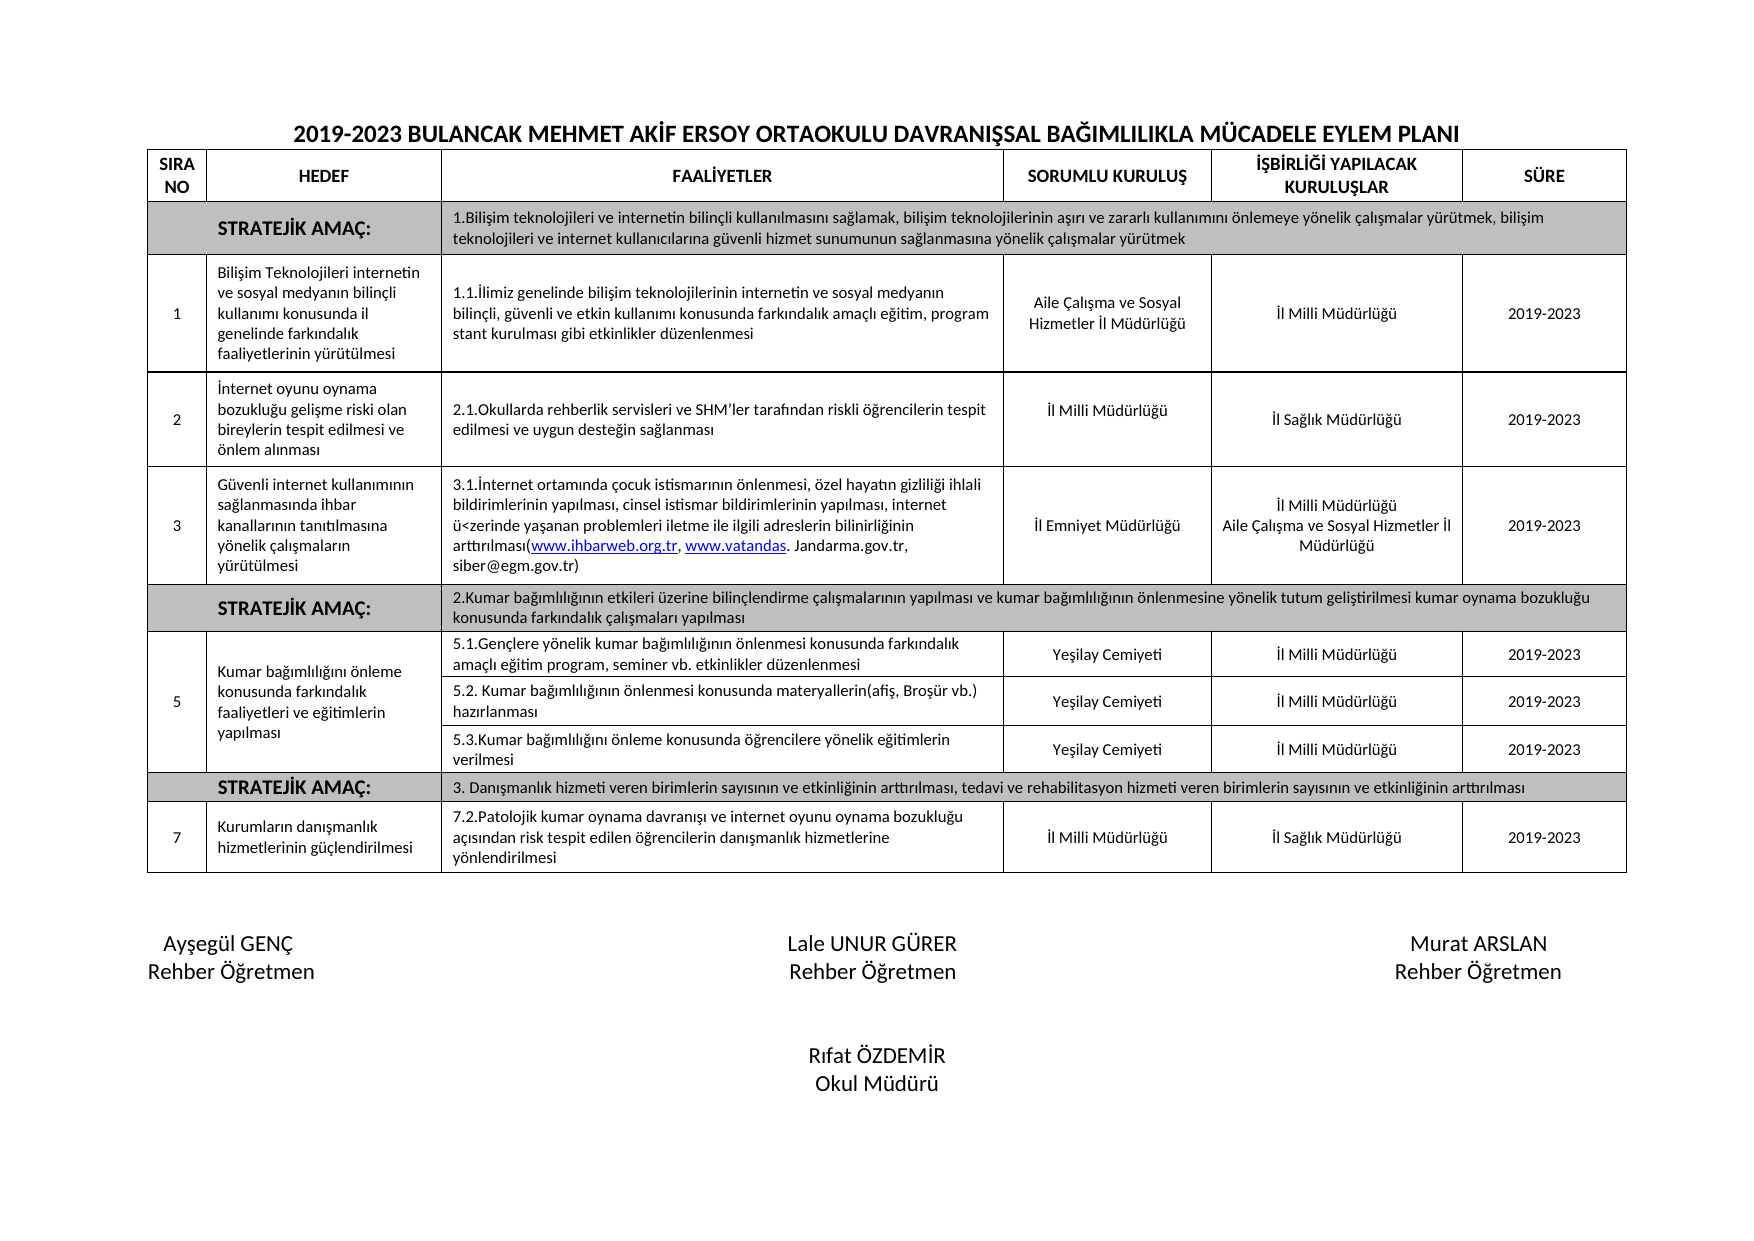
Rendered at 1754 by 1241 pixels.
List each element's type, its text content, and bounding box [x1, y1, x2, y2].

text 2019-2023 BULANCAK MEHMET AKİF ERSOY ORTAOKULU DAVRANIŞSAL BAĞIMLILIKLA MÜCADELE EYLEM PLANI [148, 118, 1606, 149]
table_cell STRATEJİK AMAÇ: [148, 773, 441, 801]
table_cell 7.2.Patolojik kumar oynama davranışı ve internet oyunu oynama bozukluğu açısından risk tespit edilen öğrencilerin danışmanlık hizmetlerine yönlendirilmesi [442, 802, 1003, 872]
table_cell Yeşilay Cemiyeti [1004, 677, 1211, 725]
table_cell İl Milli Müdürlüğü [1004, 802, 1211, 872]
table_cell İl Milli Müdürlüğü [1004, 373, 1211, 466]
table_cell 2019-2023 [1463, 726, 1626, 772]
table_cell Bilişim Teknolojileri internetin ve sosyal medyanın bilinçli kullanımı konusunda il genelinde farkındalık faaliyetlerinin yürütülmesi [207, 255, 441, 371]
table_cell Aile Çalışma ve Sosyal Hizmetler İl Müdürlüğü [1004, 255, 1211, 371]
table_cell 1.Bilişim teknolojileri ve internetin bilinçli kullanılmasını sağlamak, bilişim teknolojilerinin aşırı ve zararlı kullanımını önlemeye yönelik çalışmalar yürütmek, bilişim teknolojileri ve internet kullanıcılarına güvenli hizmet sunumunun sağlanmasına yönelik çalışmalar yürütmek [442, 202, 1626, 254]
table_cell 2 [148, 373, 206, 466]
table_cell Güvenli internet kullanımının sağlanmasında ihbar kanallarının tanıtılmasına yönelik çalışmaların yürütülmesi [207, 467, 441, 583]
table_cell 3.1.İnternet ortamında çocuk istismarının önlenmesi, özel hayatın gizliliği ihlali bildirimlerinin yapılması, cinsel istismar bildirimlerinin yapılması, internet ü<zerinde yaşanan problemleri iletme ile ilgili adreslerin bilinirliğinin arttırılması(www.ihbarweb.org.tr, www.vatandas. Jandarma.gov.tr, siber@egm.gov.tr) [442, 467, 1003, 583]
table_cell Kumar bağımlılığını önleme konusunda farkındalık faaliyetleri ve eğitimlerin yapılması [207, 632, 441, 772]
table_cell 2019-2023 [1463, 632, 1626, 676]
table_cell İl Milli Müdürlüğü [1212, 255, 1462, 371]
table_cell İl Milli Müdürlüğü [1212, 726, 1462, 772]
table_cell 2019-2023 [1463, 373, 1626, 466]
table_cell 3 [148, 467, 206, 583]
table_cell 2.Kumar bağımlılığının etkileri üzerine bilinçlendirme çalışmalarının yapılması ve kumar bağımlılığının önlenmesine yönelik tutum geliştirilmesi kumar oynama bozukluğu konusunda farkındalık çalışmaları yapılması [442, 585, 1626, 631]
text Rıfat ÖZDEMİR [148, 1041, 1606, 1069]
table_cell 1 [148, 255, 206, 371]
table_cell 7 [148, 802, 206, 872]
table_cell 5 [148, 632, 206, 772]
table_cell 5.2. Kumar bağımlılığının önlenmesi konusunda materyallerin(afiş, Broşür vb.) hazırlanması [442, 677, 1003, 725]
table_cell 2019-2023 [1463, 677, 1626, 725]
table_cell 5.3.Kumar bağımlılığını önleme konusunda öğrencilere yönelik eğitimlerin verilmesi [442, 726, 1003, 772]
table_cell 1.1.İlimiz genelinde bilişim teknolojilerinin internetin ve sosyal medyanın bilinçli, güvenli ve etkin kullanımı konusunda farkındalık amaçlı eğitim, program stant kurulması gibi etkinlikler düzenlenmesi [442, 255, 1003, 371]
text Rehber Öğretmen Rehber Öğretmen Rehber Öğretmen [148, 957, 1606, 985]
text Ayşegül GENÇ Lale UNUR GÜRER Murat ARSLAN [148, 929, 1606, 957]
table_cell 2.1.Okullarda rehberlik servisleri ve SHM’ler tarafından riskli öğrencilerin tespit edilmesi ve uygun desteğin sağlanması [442, 373, 1003, 466]
table_cell İl Milli Müdürlüğü [1212, 677, 1462, 725]
table_header SÜRE [1463, 150, 1626, 201]
table_cell İl Sağlık Müdürlüğü [1212, 373, 1462, 466]
table_cell 5.1.Gençlere yönelik kumar bağımlılığının önlenmesi konusunda farkındalık amaçlı eğitim program, seminer vb. etkinlikler düzenlenmesi [442, 632, 1003, 676]
table_cell İl Sağlık Müdürlüğü [1212, 802, 1462, 872]
text Okul Müdürü [148, 1069, 1606, 1097]
table_cell 2019-2023 [1463, 467, 1626, 583]
table_cell 3. Danışmanlık hizmeti veren birimlerin sayısının ve etkinliğinin arttırılması, tedavi ve rehabilitasyon hizmeti veren birimlerin sayısının ve etkinliğinin arttırılması [442, 773, 1626, 801]
table_cell Kurumların danışmanlık hizmetlerinin güçlendirilmesi [207, 802, 441, 872]
table_cell Yeşilay Cemiyeti [1004, 632, 1211, 676]
table_header FAALİYETLER [442, 150, 1003, 201]
table_header İŞBİRLİĞİ YAPILACAK KURULUŞLAR [1212, 150, 1462, 201]
table_cell STRATEJİK AMAÇ: [148, 202, 441, 254]
table_cell 2019-2023 [1463, 255, 1626, 371]
table_cell Yeşilay Cemiyeti [1004, 726, 1211, 772]
table_cell 2019-2023 [1463, 802, 1626, 872]
table_cell İl Emniyet Müdürlüğü [1004, 467, 1211, 583]
table_header SORUMLU KURULUŞ [1004, 150, 1211, 201]
table_header SIRA NO [148, 150, 206, 201]
table_cell İnternet oyunu oynama bozukluğu gelişme riski olan bireylerin tespit edilmesi ve önlem alınması [207, 373, 441, 466]
table_header HEDEF [207, 150, 441, 201]
table_cell STRATEJİK AMAÇ: [148, 585, 441, 631]
table_cell İl Milli Müdürlüğü [1212, 632, 1462, 676]
table_cell İl Milli Müdürlüğü Aile Çalışma ve Sosyal Hizmetler İl Müdürlüğü [1212, 467, 1462, 583]
